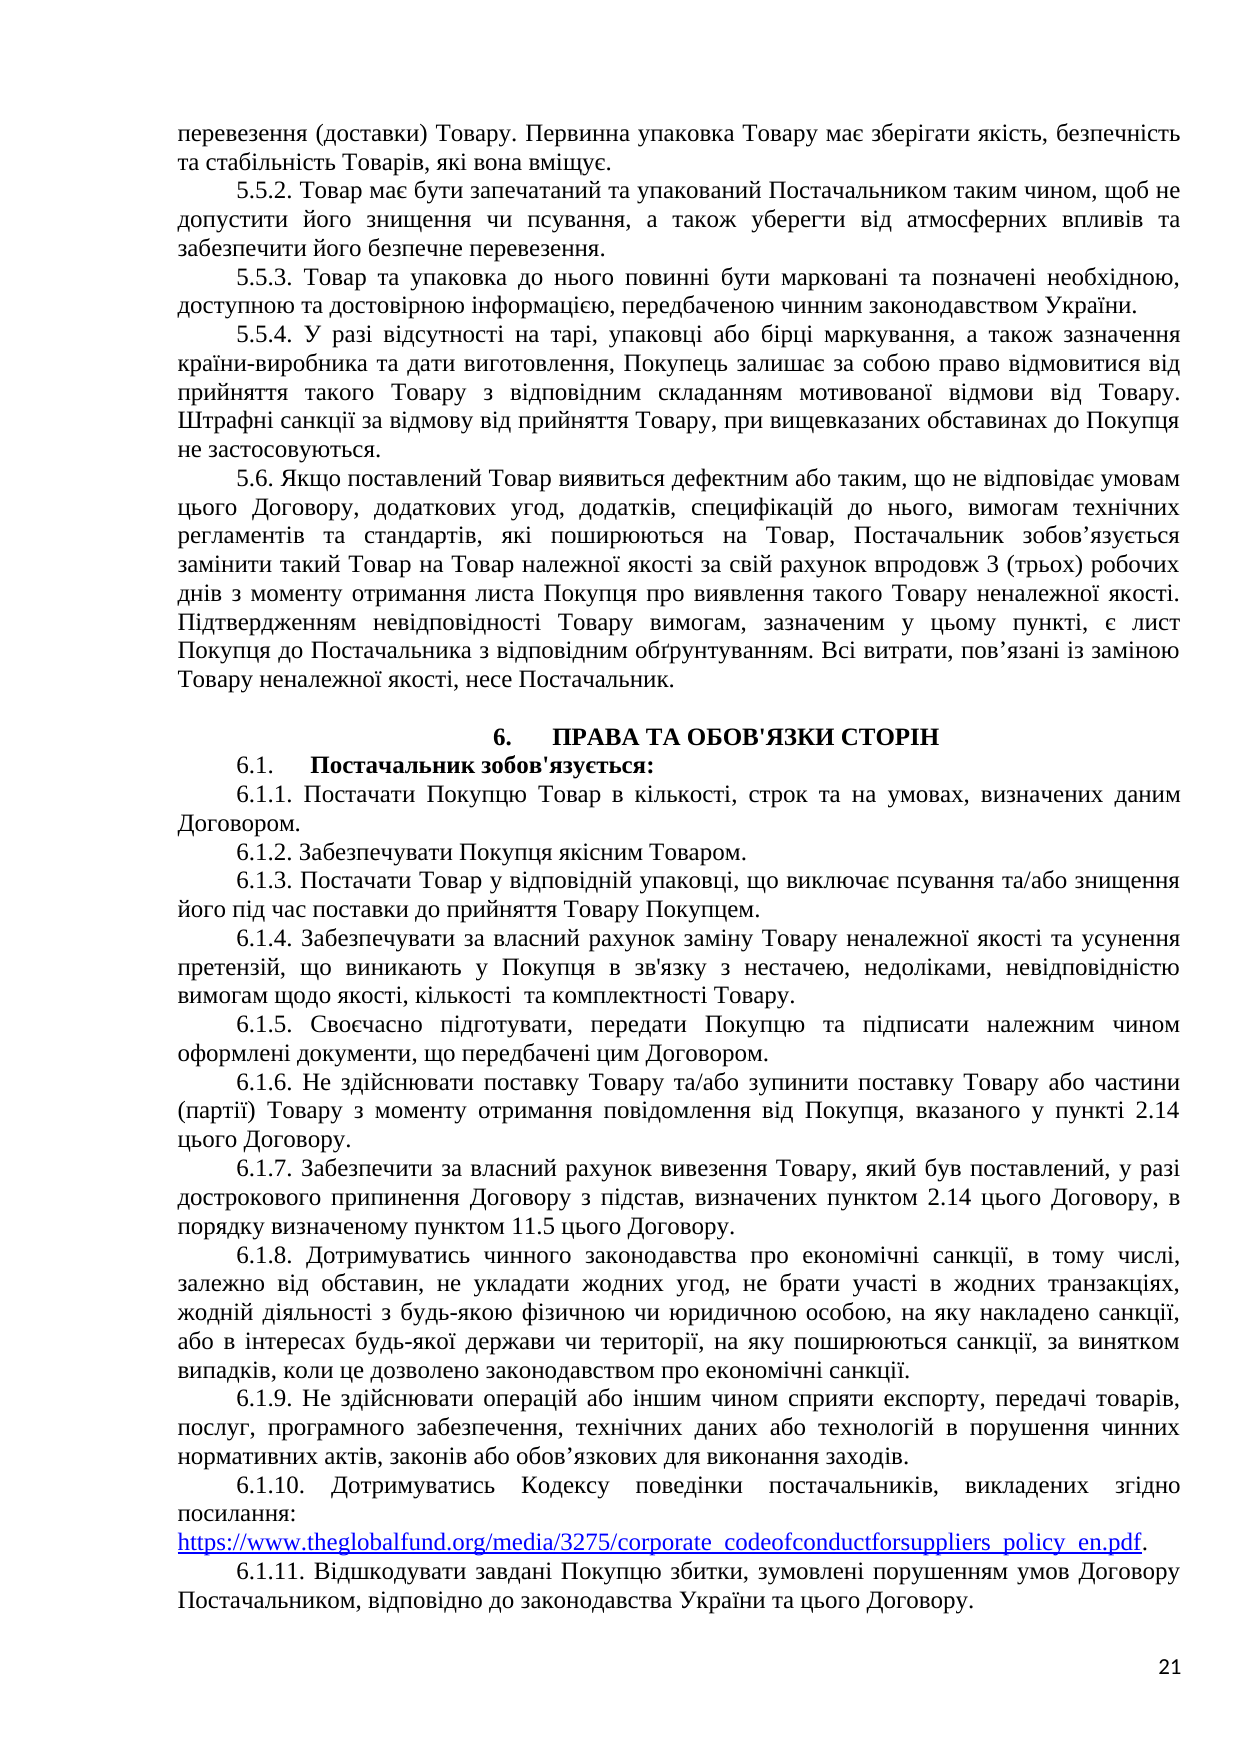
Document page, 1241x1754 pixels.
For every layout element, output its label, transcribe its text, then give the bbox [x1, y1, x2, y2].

text 5.5.3. Товар та упаковка до нього повинні бути марковані та позначені необхідною, доступною та достовірною інформацією, передбаченою чинним законодавством України. [177, 262, 1181, 319]
text 6.1.2. Забезпечувати Покупця якісним Товаром. [177, 837, 1181, 866]
text 6.1.7. Забезпечити за власний рахунок вивезення Товару, який був поставлений, у разі дострокового припинення Договору з підстав, визначених пунктом 2.14 цього Договору, в порядку визначеному пунктом 11.5 цього Договору. [177, 1153, 1181, 1240]
text 6.1.1. Постачати Покупцю Товар в кількості, строк та на умовах, визначених даним Договором. [177, 779, 1181, 837]
list ПРАВА ТА ОБОВ'ЯЗКИ СТОРІН [177, 722, 1181, 751]
text 6.1.5. Своєчасно підготувати, передати Покупцю та підписати належним чином оформлені документи, що передбачені цим Договором. [177, 1009, 1181, 1067]
text 6.1.8. Дотримуватись чинного законодавства про економічні санкції, в тому числі, залежно від обставин, не укладати жодних угод, не брати участі в жодних транзакціях, жодній діяльності з будь-якою фізичною чи юридичною особою, на яку накладено санкції, або в інтересах будь-якої держави чи території, на яку поширюються санкції, за винятком випадків, коли це дозволено законодавством про економічні санкції. [177, 1240, 1181, 1383]
text 6.1.4. Забезпечувати за власний рахунок заміну Товару неналежної якості та усунення претензій, що виникають у Покупця в зв'язку з нестачею, недоліками, невідповідністю вимогам щодо якості, кількості та комплектності Товару. [177, 923, 1181, 1009]
text 5.6. Якщо поставлений Товар виявиться дефектним або таким, що не відповідає умовам цього Договору, додаткових угод, додатків, специфікацій до нього, вимогам технічних регламентів та стандартів, які поширюються на Товар, Постачальник зобов’язується замінити такий Товар на Товар належної якості за свій рахунок впродовж 3 (трьох) робочих днів з моменту отримання листа Покупця про виявлення такого Товару неналежної якості. Підтвердженням невідповідності Товару вимогам, зазначеним у цьому пункті, є лист Покупця до Постачальника з відповідним обґрунтуванням. Всі витрати, пов’язані із заміною Товару неналежної якості, несе Постачальник. [177, 463, 1181, 693]
text 6.1.3. Постачати Товар у відповідній упаковці, що виключає псування та/або знищення його під час поставки до прийняття Товару Покупцем. [177, 866, 1181, 923]
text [177, 118, 1181, 176]
text 6.1.10. Дотримуватись Кодексу поведінки постачальників, викладених згідно посилання: https://www.theglobalfund.org/media/3275/corporate_codeofconductforsuppliers_policy_en.pdf. [177, 1470, 1181, 1556]
text 5.5.2. Товар має бути запечатаний та упакований Постачальником таким чином, щоб не допустити його знищення чи псування, а також уберегти вiд атмосферних впливiв та забезпечити його безпечне перевезення. [177, 176, 1181, 262]
text 6.1.9. Не здійснювати операцій або іншим чином сприяти експорту, передачі товарів, послуг, програмного забезпечення, технічних даних або технологій в порушення чинних нормативних актів, законів або обов’язкових для виконання заходів. [177, 1383, 1181, 1470]
text 6.1.6. Не здійснювати поставку Товару та/або зупинити поставку Товару або частини (партії) Товару з моменту отримання повідомлення від Покупця, вказаного у пункті 2.14 цього Договору. [177, 1067, 1181, 1153]
text 5.5.4. У разі відсутності на тарі, упаковці або бірці маркування, а також зазначення країни-виробника та дати виготовлення, Покупець залишає за собою право відмовитися від прийняття такого Товару з відповідним складанням мотивованої відмови від Товару. Штрафні санкції за відмову від прийняття Товару, при вищевказаних обставинах до Покупця не застосовуються. [177, 319, 1181, 463]
list Постачальник зобов'язується: [177, 751, 1181, 779]
text 6.1.11. Відшкодувати завдані Покупцю збитки, зумовлені порушенням умов Договору Постачальником, відповідно до законодавства України та цього Договору. [177, 1556, 1181, 1613]
